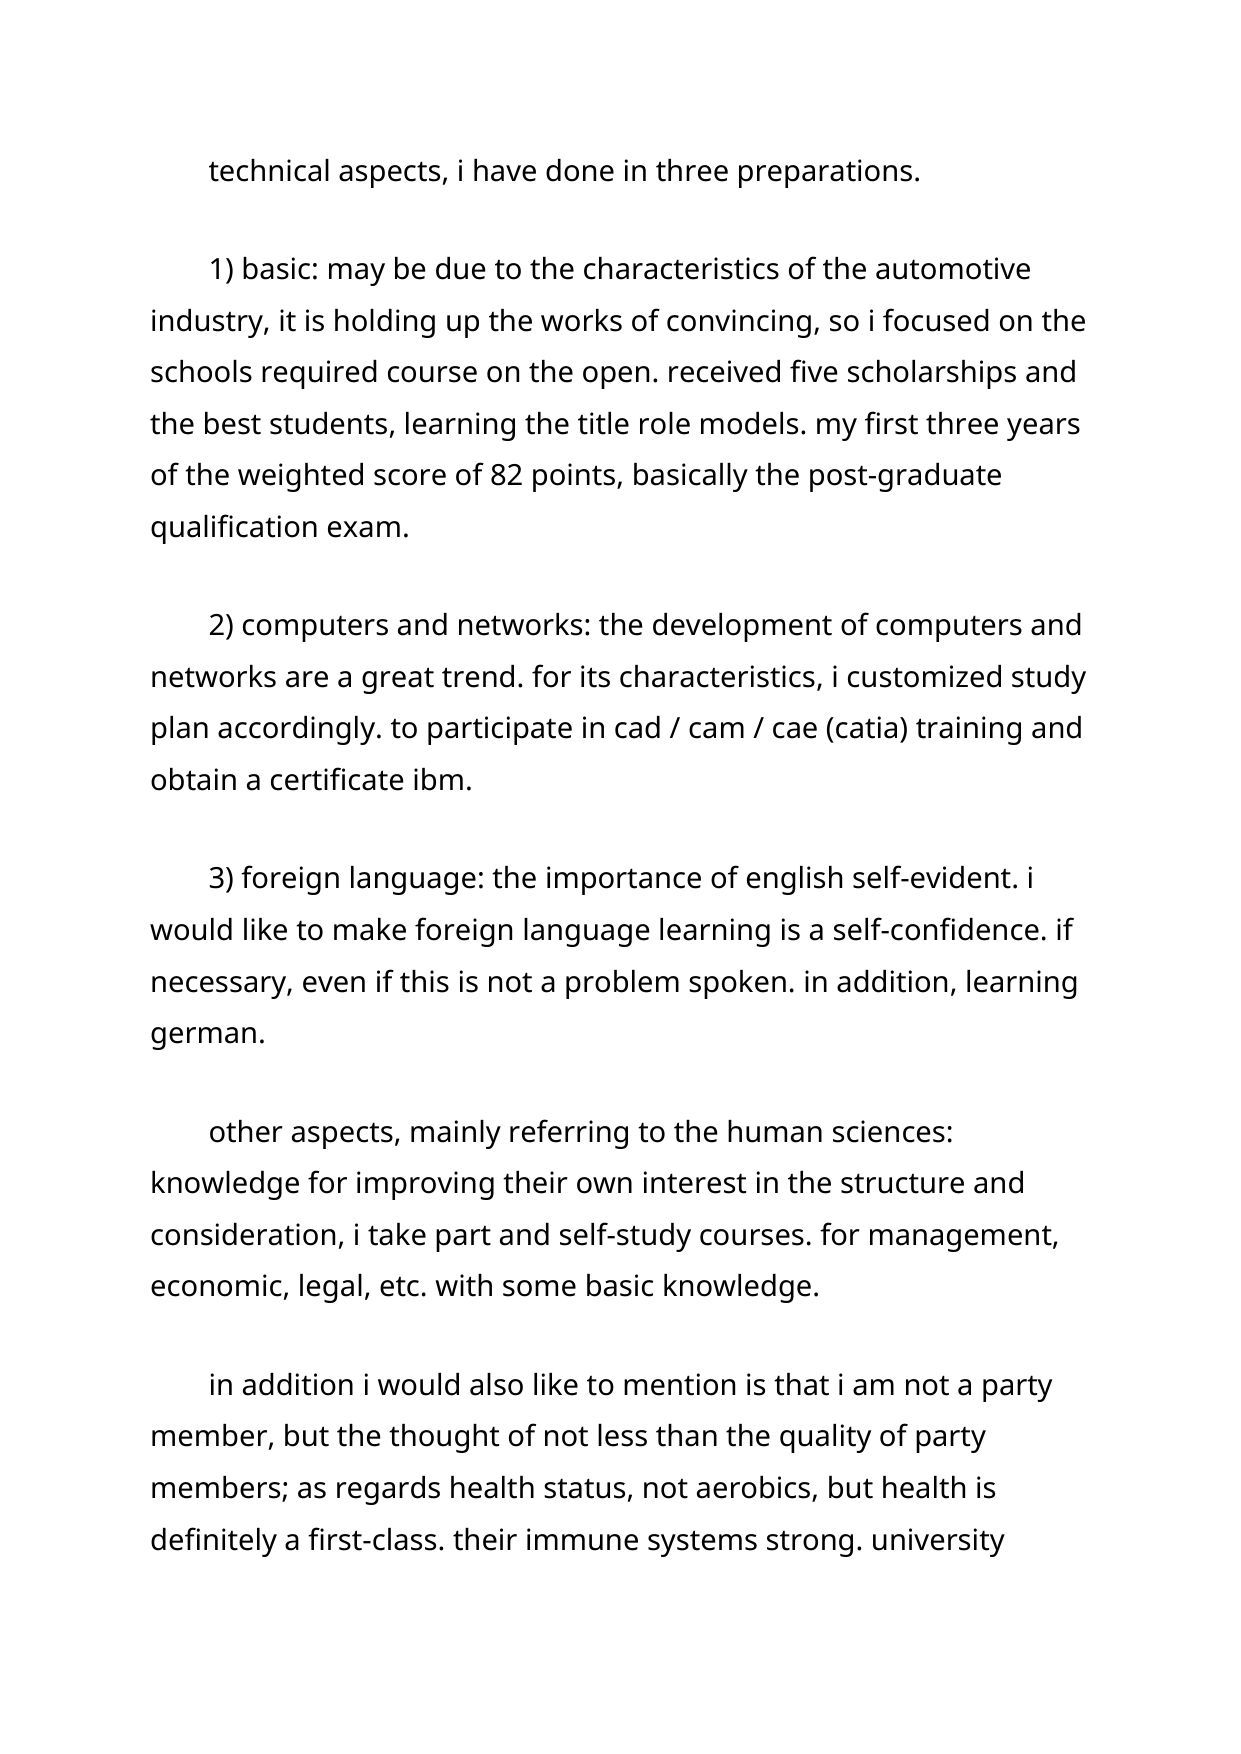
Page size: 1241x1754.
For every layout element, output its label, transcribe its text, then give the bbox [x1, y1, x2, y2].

text 3) foreign language: the importance of english self-evident. i would like to make foreign language learning is a self-confidence. if necessary, even if this is not a problem spoken. in addition, learning german. [150, 858, 1090, 1052]
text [150, 1364, 1090, 1558]
text 2) computers and networks: the development of computers and networks are a great trend. for its characteristics, i customized study plan accordingly. to participate in cad / cam / cae (catia) training and obtain a certificate ibm. [150, 605, 1090, 799]
text other aspects, mainly referring to the human sciences: knowledge for improving their own interest in the structure and consideration, i take part and self-study courses. for management, economic, legal, etc. with some basic knowledge. [150, 1111, 1090, 1305]
text 1) basic: may be due to the characteristics of the automotive industry, it is holding up the works of convincing, so i focused on the schools required course on the open. received five scholarships and the best students, learning the title role models. my first three years of the weighted score of 82 points, basically the post-graduate qualification exam. [150, 248, 1090, 546]
text technical aspects, i have done in three preparations. [150, 150, 1090, 190]
